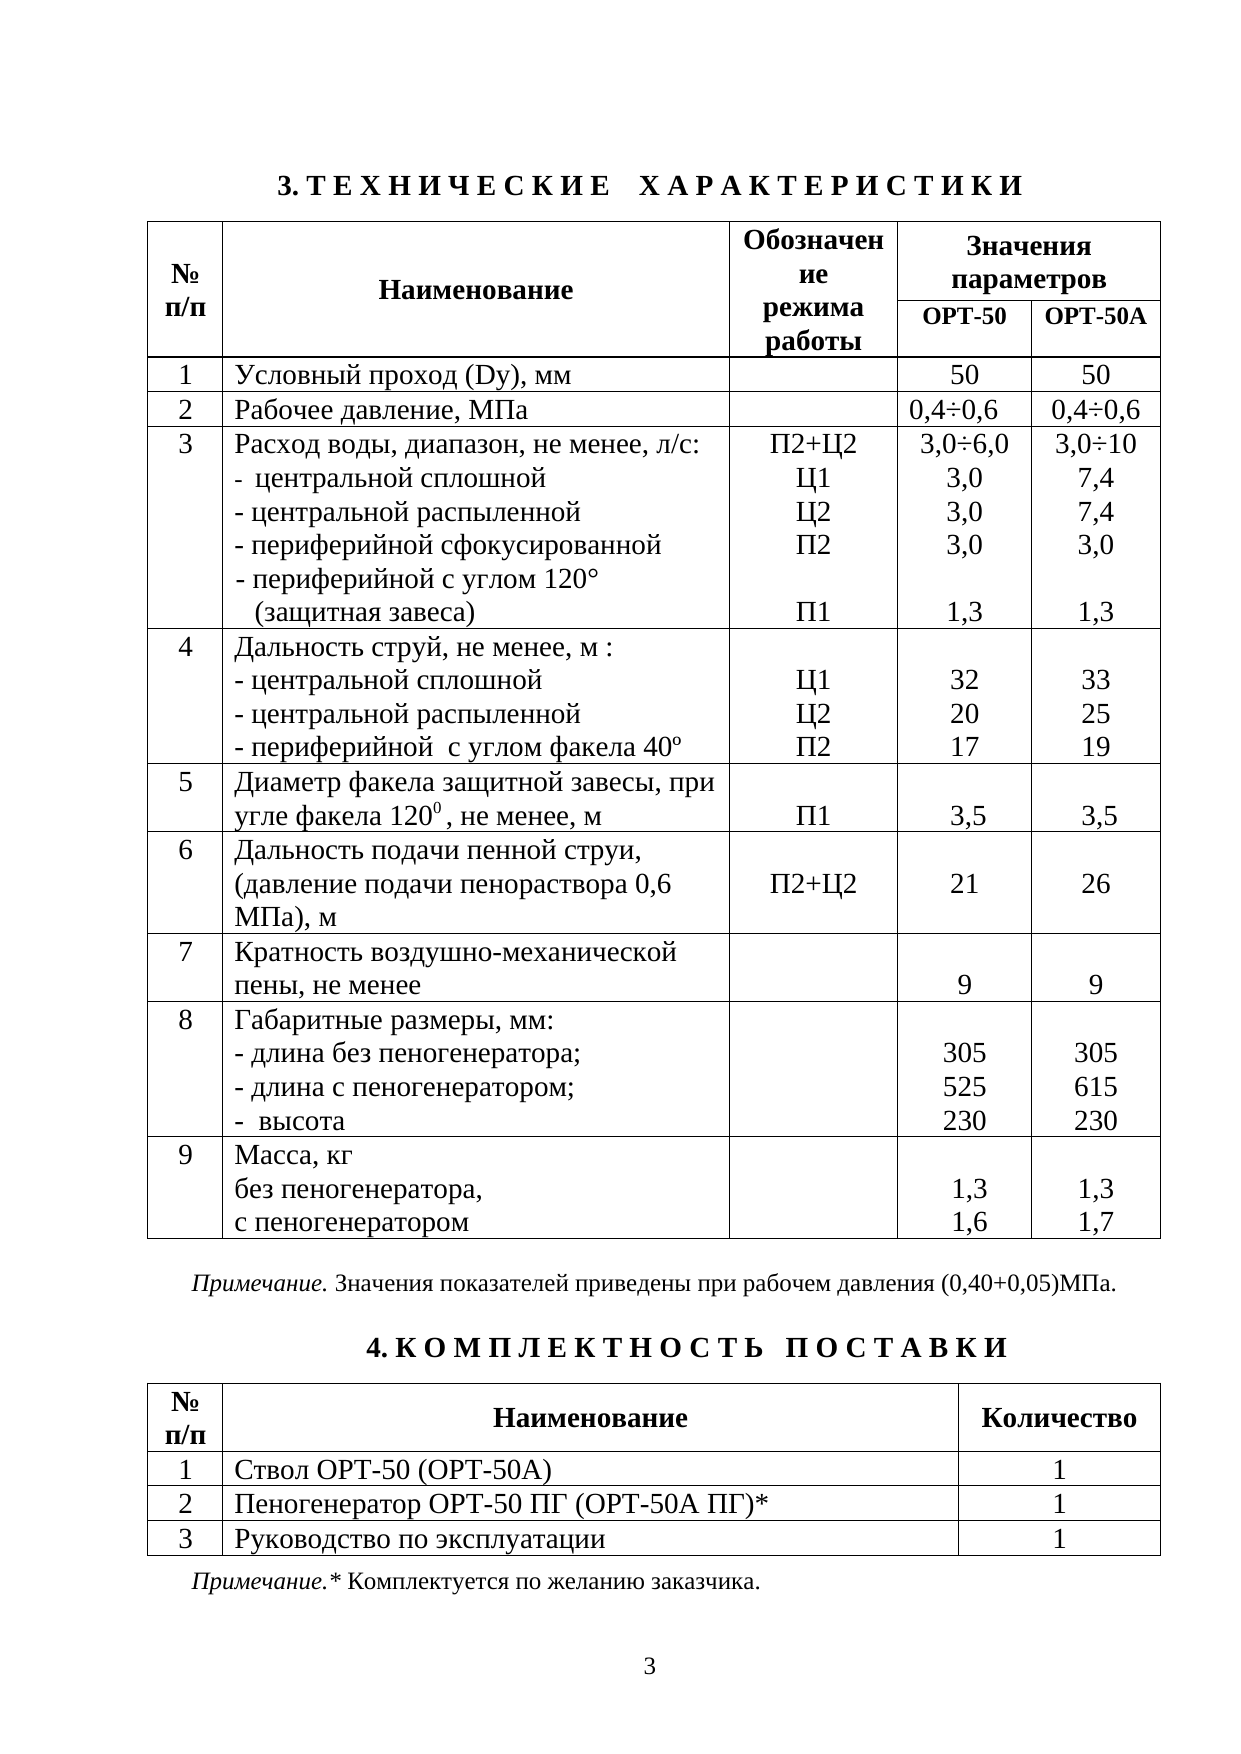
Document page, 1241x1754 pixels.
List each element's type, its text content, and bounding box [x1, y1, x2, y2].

table_cell Дальность струй, не менее, м : - центральной сплошной - центральной распыленной - периферийной с углом факела 40º [223, 629, 729, 763]
text 4. К О М П Л Е К Т Н О С Т Ь П О С Т А В К И [221, 1330, 1152, 1363]
table_cell 50 [1032, 358, 1160, 391]
table_cell 33 25 19 [1032, 629, 1160, 763]
table_cell Пеногенератор ОРТ-50 ПГ (ОРТ-50А ПГ)* [223, 1486, 958, 1520]
table_cell Условный проход (Dy), мм [223, 358, 729, 391]
text Примечание. Значения показателей приведены при рабочем давления (0,40+0,05)МПа. [148, 1268, 1152, 1296]
table_cell 2 [148, 1486, 222, 1520]
table_cell 50 [898, 358, 1031, 391]
table_cell 21 [898, 832, 1031, 933]
table_cell 5 [148, 764, 222, 831]
table_header Количество [959, 1384, 1160, 1451]
table_cell Дальность подачи пенной струи, (давление подачи пенораствора 0,6 МПа), м [223, 832, 729, 933]
table_cell 3,0÷10 7,4 7,4 3,0 1,3 [1032, 427, 1160, 628]
table_cell 9 [1032, 934, 1160, 1001]
table_cell 8 [148, 1002, 222, 1136]
table_cell Расход воды, диапазон, не менее, л/с: - центральной сплошной - центральной распыленной - периферийной сфокусированной - периферийной с углом 120° (защитная завеса) [223, 427, 729, 628]
table_cell 1,3 1,7 [1032, 1137, 1160, 1238]
table_cell 4 [148, 629, 222, 763]
table_cell Ствол ОРТ-50 (ОРТ-50А) [223, 1452, 958, 1485]
table_header № п/п [148, 1384, 222, 1451]
table_cell 1 [148, 358, 222, 391]
table_header Значения параметров [898, 222, 1160, 300]
table_header Наименование [223, 222, 729, 356]
table_cell 7 [148, 934, 222, 1001]
table_cell 1 [148, 1452, 222, 1485]
table_cell [730, 1137, 897, 1238]
table_cell [730, 1002, 897, 1136]
text Примечание.* Комплектуется по желанию заказчика. [148, 1566, 1152, 1595]
table_cell ОРТ-50 [898, 301, 1031, 356]
table_cell Руководство по эксплуатации [223, 1521, 958, 1554]
table_cell 1,3 1,6 [898, 1137, 1031, 1238]
table_cell 9 [898, 934, 1031, 1001]
table_cell 305 615 230 [1032, 1002, 1160, 1136]
table_cell 3,5 [1032, 764, 1160, 831]
table_cell 26 [1032, 832, 1160, 933]
table_cell 3 [148, 1521, 222, 1554]
table_cell П2+Ц2 [730, 832, 897, 933]
table_cell 0,4÷0,6 [898, 392, 1031, 426]
table_header Наименование [223, 1384, 958, 1451]
table_cell 3,5 [898, 764, 1031, 831]
table_cell 3,0÷6,0 3,0 3,0 3,0 1,3 [898, 427, 1031, 628]
text 3. Т Е Х Н И Ч Е С К И Е Х А Р А К Т Е Р И С Т И К И [148, 168, 1152, 202]
table_cell П2+Ц2 Ц1 Ц2 П2 П1 [730, 427, 897, 628]
table_cell 0,4÷0,6 [1032, 392, 1160, 426]
table_header Обозначение режима работы [730, 222, 897, 356]
table_cell 3 [148, 427, 222, 628]
table_cell Диаметр факела защитной завесы, при угле факела 1200 , не менее, м [223, 764, 729, 831]
table_cell Рабочее давление, МПа [223, 392, 729, 426]
table_cell Габаритные размеры, мм: - длина без пеногенератора; - длина с пеногенератором; - высота [223, 1002, 729, 1136]
table_cell 1 [959, 1452, 1160, 1485]
table_cell 32 20 17 [898, 629, 1031, 763]
table_cell 6 [148, 832, 222, 933]
table_cell 9 [148, 1137, 222, 1238]
table_cell Ц1 Ц2 П2 [730, 629, 897, 763]
table_cell [730, 392, 897, 426]
table_cell Кратность воздушно-механической пены, не менее [223, 934, 729, 1001]
table_cell [730, 934, 897, 1001]
table_cell 1 [959, 1486, 1160, 1520]
table_cell Масса, кг без пеногенератора, с пеногенератором [223, 1137, 729, 1238]
table_header № п/п [148, 222, 222, 356]
table_cell ОРТ-50А [1032, 301, 1160, 356]
table_cell [730, 358, 897, 391]
table_cell П1 [730, 764, 897, 831]
table_cell 2 [148, 392, 222, 426]
table_cell 305 525 230 [898, 1002, 1031, 1136]
table_cell 1 [959, 1521, 1160, 1554]
